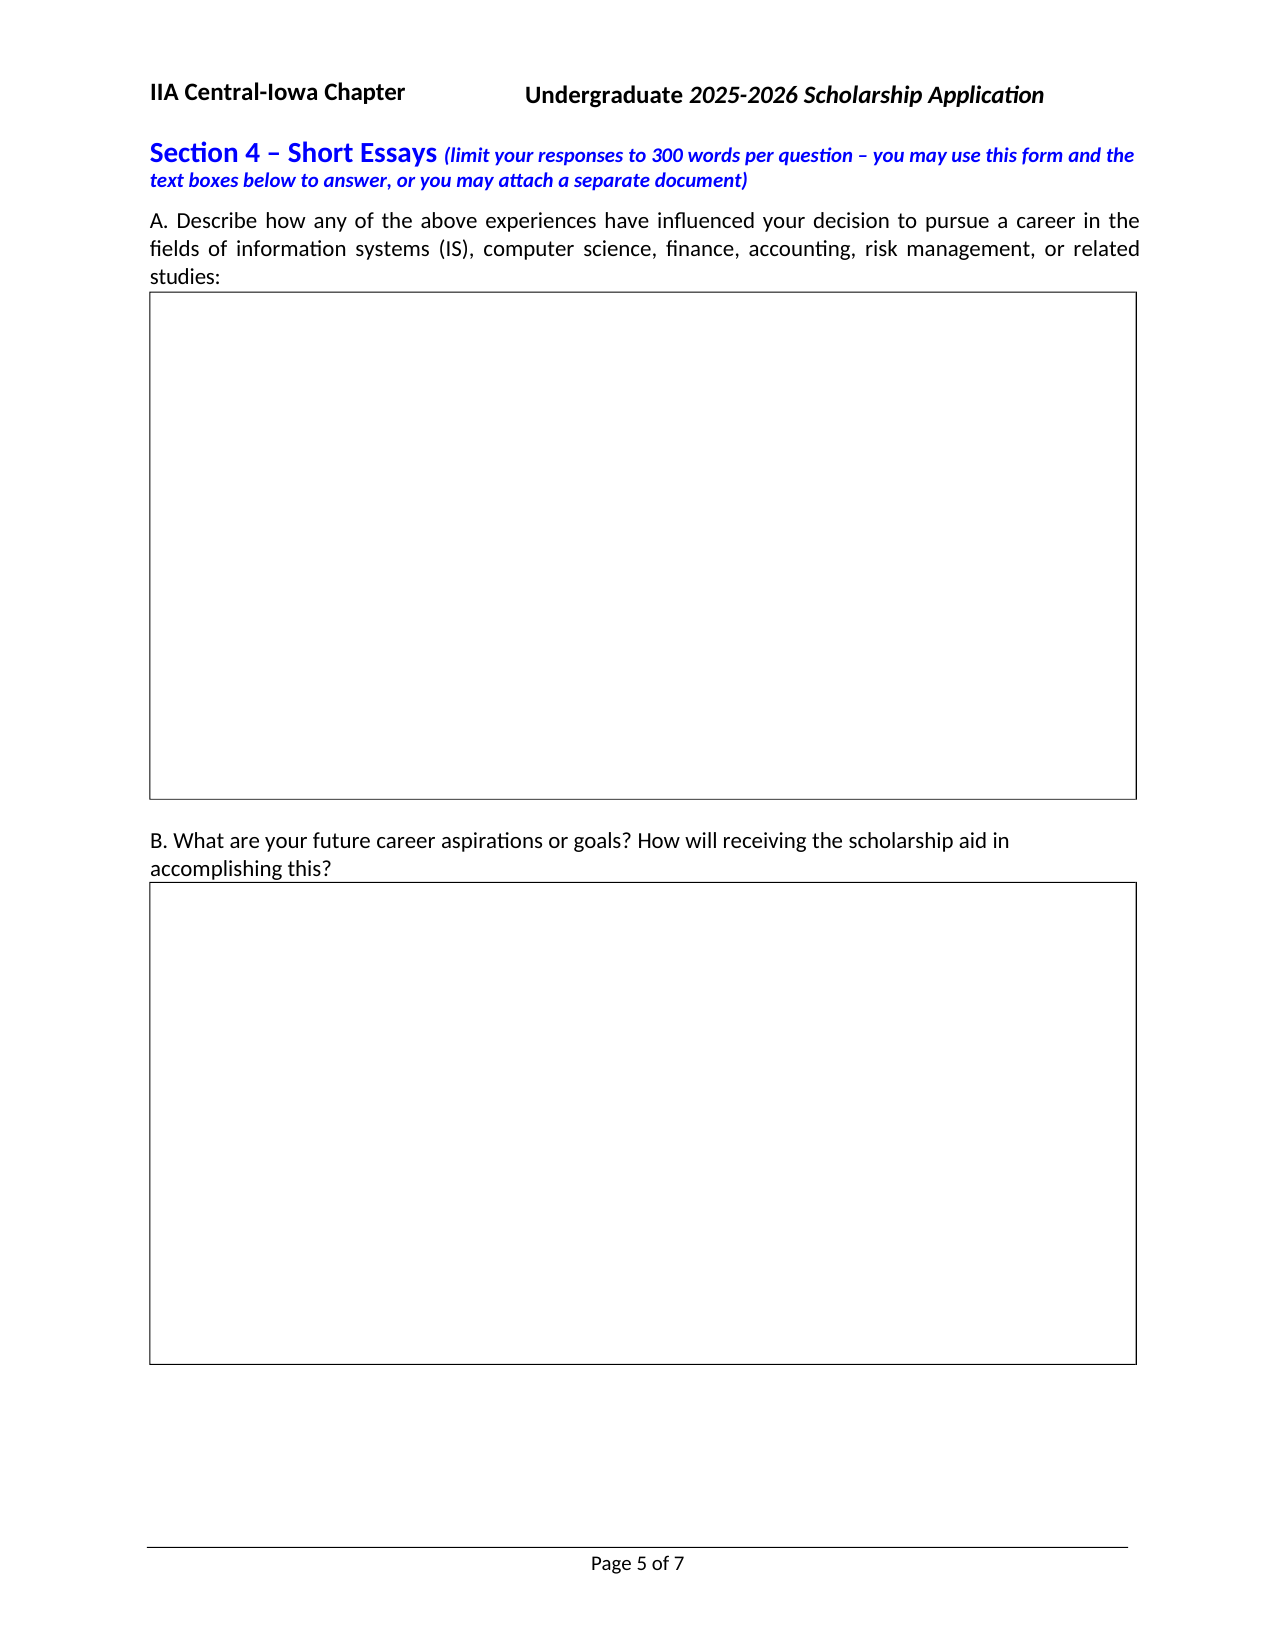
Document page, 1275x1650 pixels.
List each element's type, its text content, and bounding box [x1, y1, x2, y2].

list Describe how any of the above experiences have influenced your decision to pursue a career in the fields of information systems (IS), computer science, finance, accounting, risk management, or related studies: [149, 206, 1142, 290]
text Section 4 – Short Essays (limit your responses to 300 words per question – you may use this form and the text boxes below to answer, or you may attach a separate document) [149, 136, 1135, 193]
list What are your future career aspirations or goals? How will receiving the scholarship aid in accomplishing this? [150, 316, 1012, 881]
